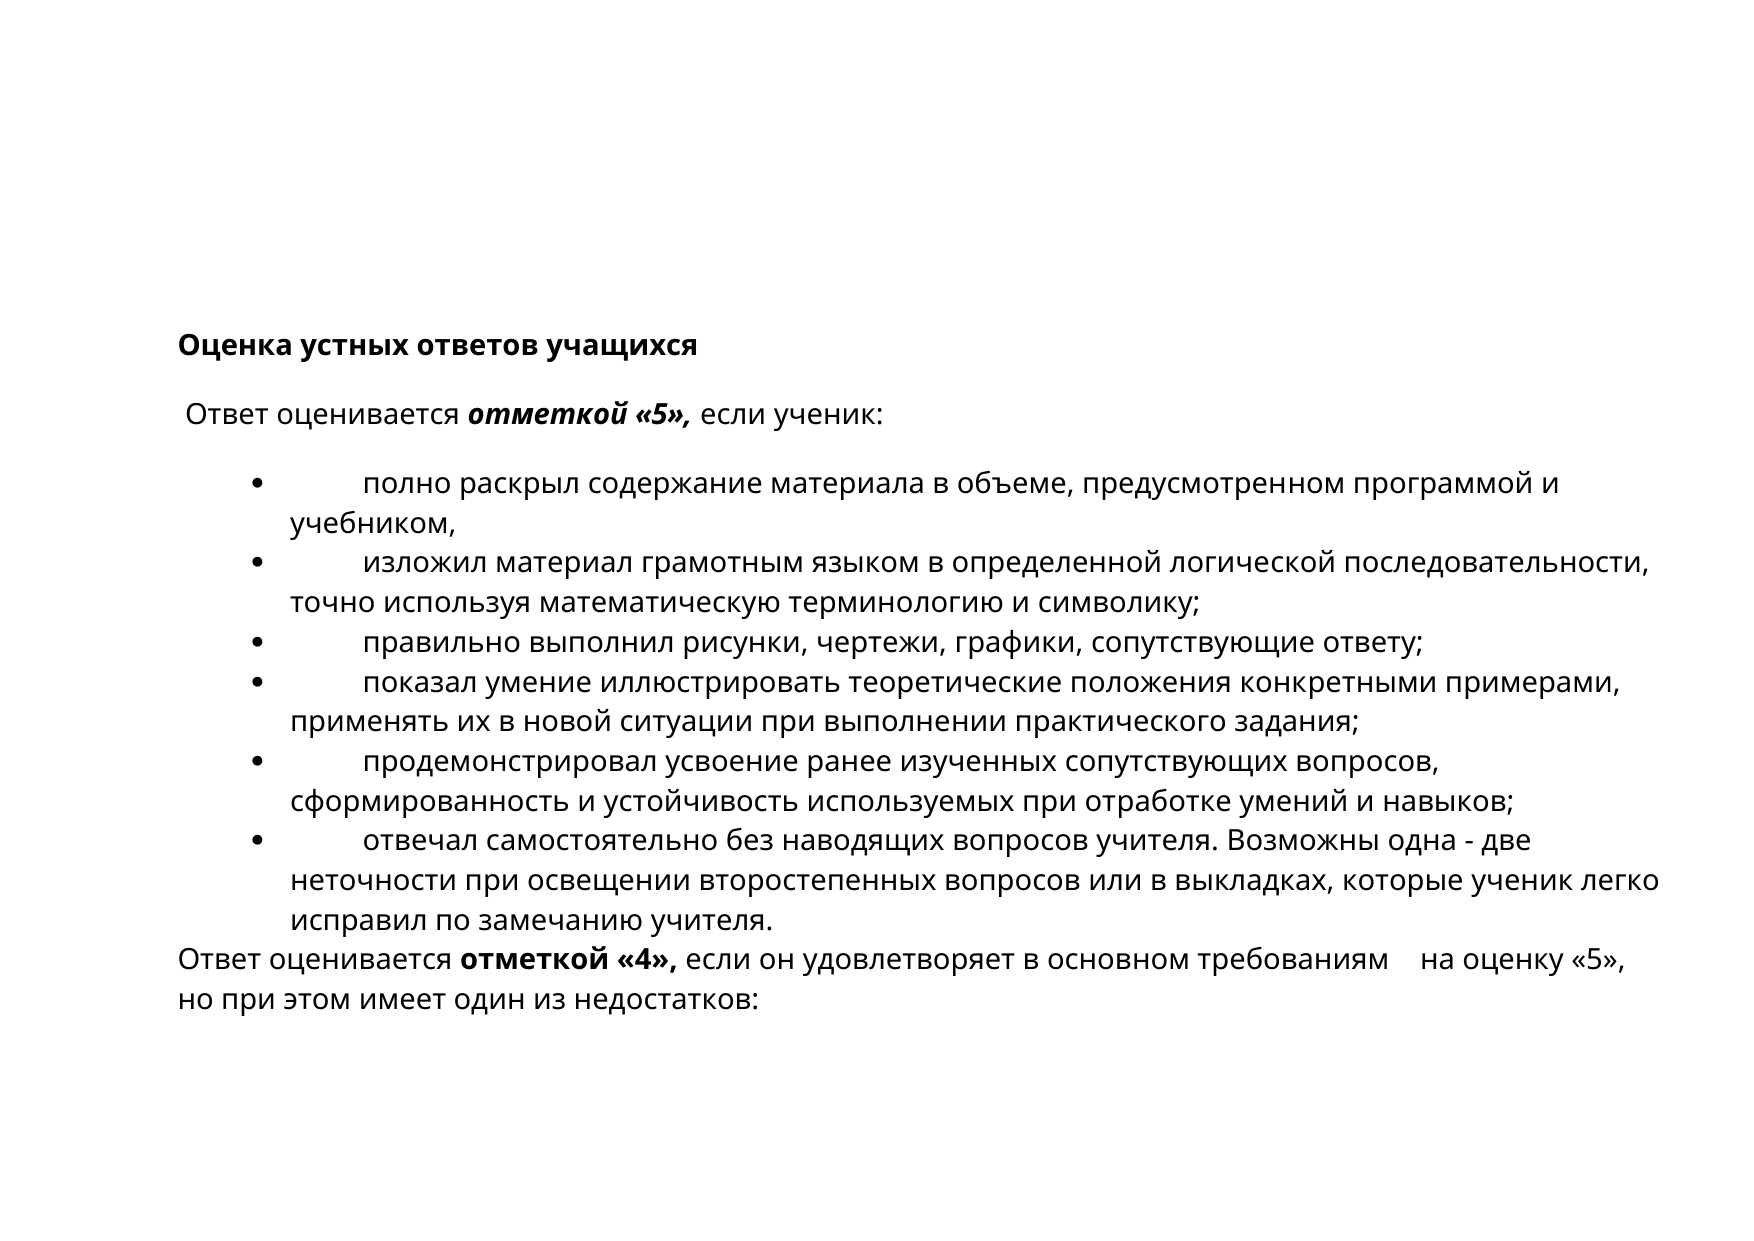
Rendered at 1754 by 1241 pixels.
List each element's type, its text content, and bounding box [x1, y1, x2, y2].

text Ответ оценивается отметкой «5», если ученик: [177, 393, 1665, 433]
list отвечал самостоятельно без наводящих вопросов учителя. Возможны одна - две неточности при освещении второстепенных вопросов или в выкладках, которые ученик легко исправил по замечанию учителя. [252, 819, 1665, 939]
text Оценка устных ответов учащихся [177, 325, 1665, 364]
text Ответ оценивается отметкой «4», если он удовлетворяет в основном требованиям на оценку «5», но при этом имеет один из недостатков: [177, 939, 1665, 1018]
list продемонстрировал усвоение ранее изученных сопутствующих вопросов, сформированность и устойчивость используемых при отработке умений и навыков; [252, 740, 1665, 819]
list правильно выполнил рисунки, чертежи, графики, сопутствующие ответу; [252, 621, 1665, 661]
list изложил материал грамотным языком в определенной логической последовательности, точно используя математическую терминологию и символику; [252, 542, 1665, 621]
list полно раскрыл содержание материала в объеме, предусмотренном программой и учебником, [252, 462, 1665, 542]
list показал умение иллюстрировать теоретические положения конкретными примерами, применять их в новой ситуации при выполнении практического задания; [252, 661, 1665, 740]
